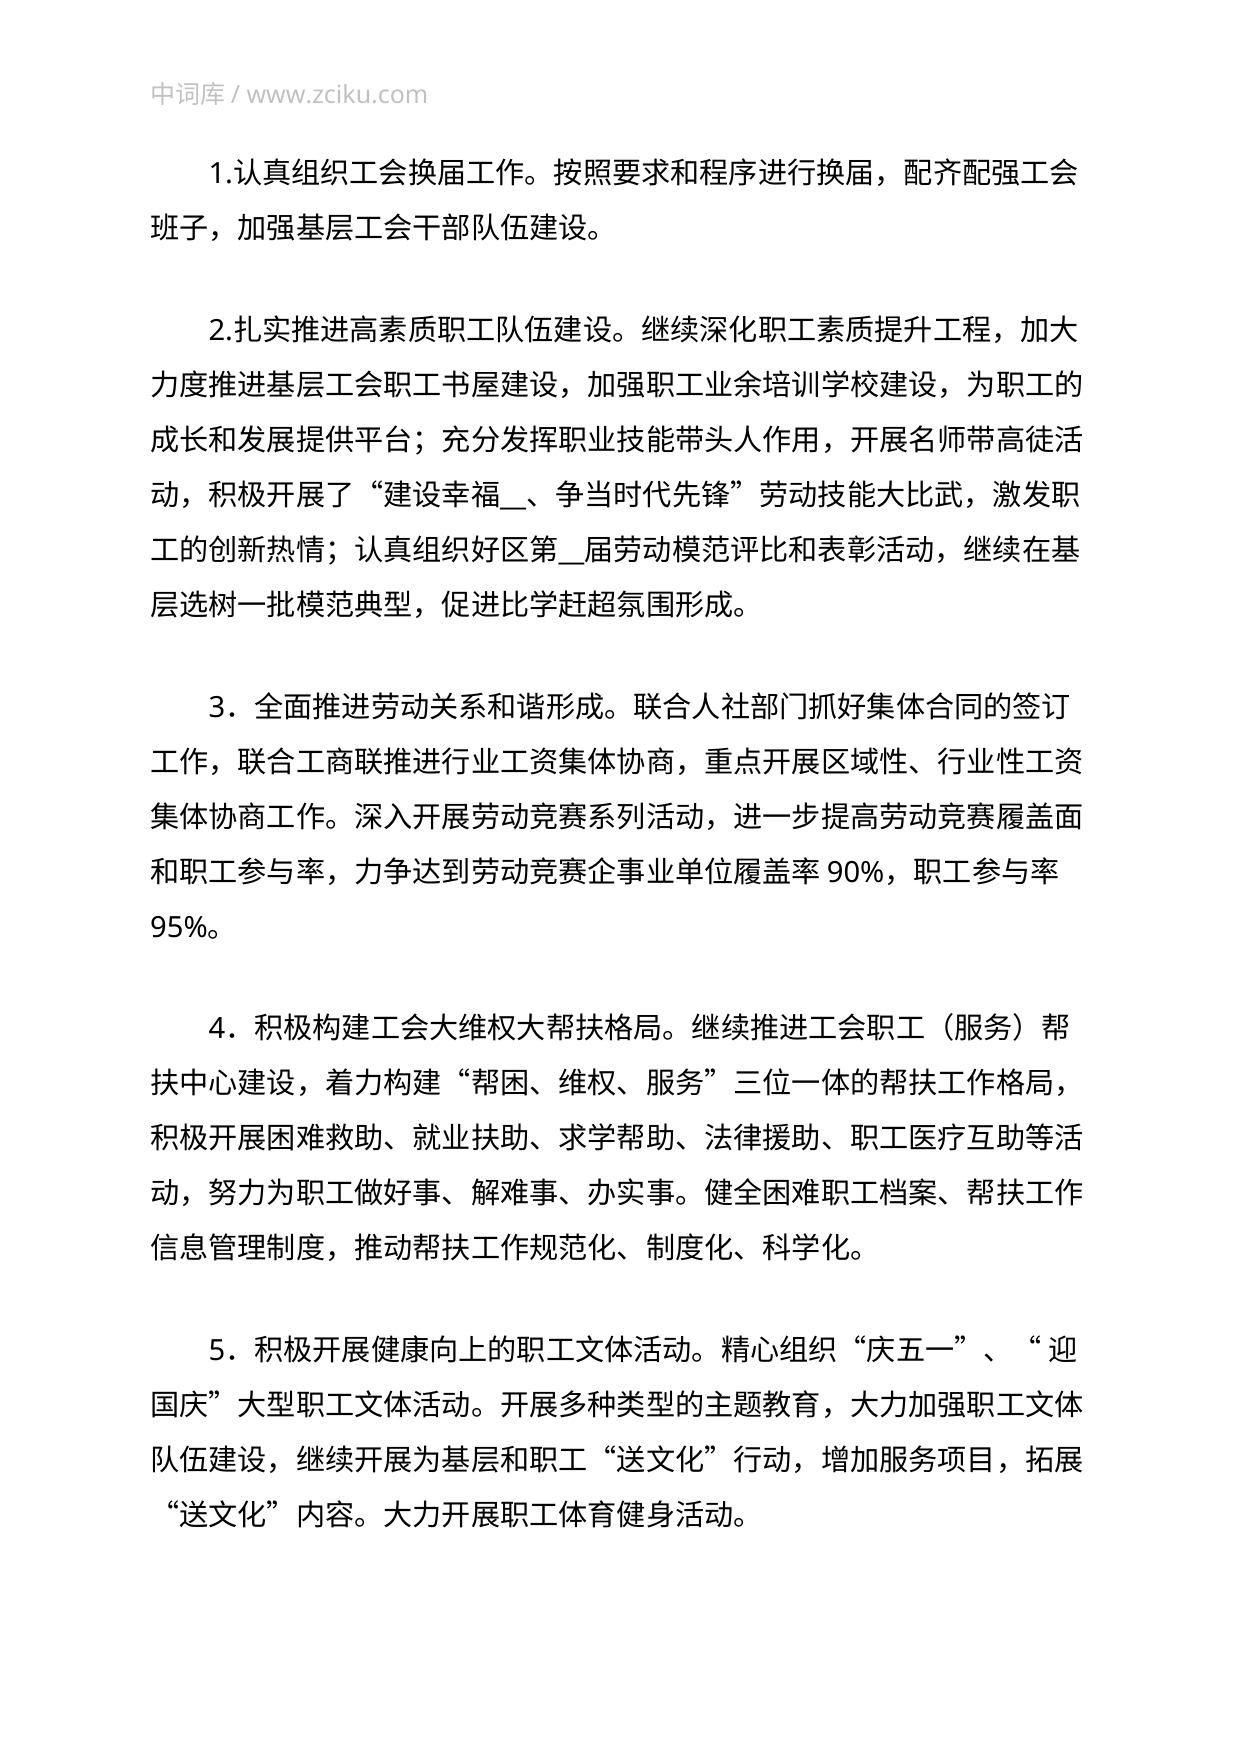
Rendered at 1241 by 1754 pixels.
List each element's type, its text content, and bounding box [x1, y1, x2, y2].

text 3．全面推进劳动关系和谐形成。联合人社部门抓好集体合同的签订工作，联合工商联推进行业工资集体协商，重点开展区域性、行业性工资集体协商工作。深入开展劳动竞赛系列活动，进一步提高劳动竞赛履盖面和职工参与率，力争达到劳动竞赛企事业单位履盖率90%，职工参与率95%。 [150, 683, 1090, 946]
text 4．积极构建工会大维权大帮扶格局。继续推进工会职工（服务）帮扶中心建设，着力构建“帮困、维权、服务”三位一体的帮扶工作格局，积极开展困难救助、就业扶助、求学帮助、法律援助、职工医疗互助等活动，努力为职工做好事、解难事、办实事。健全困难职工档案、帮扶工作信息管理制度，推动帮扶工作规范化、制度化、科学化。 [150, 1005, 1090, 1267]
text 5．积极开展健康向上的职工文体活动。精心组织“庆五一”、“ 迎国庆”大型职工文体活动。开展多种类型的主题教育，大力加强职工文体队伍建设，继续开展为基层和职工“送文化”行动，增加服务项目，拓展“送文化”内容。大力开展职工体育健身活动。 [150, 1327, 1090, 1534]
text 1.认真组织工会换届工作。按照要求和程序进行换届，配齐配强工会班子，加强基层工会干部队伍建设。 [150, 150, 1090, 247]
text 2.扎实推进高素质职工队伍建设。继续深化职工素质提升工程，加大力度推进基层工会职工书屋建设，加强职工业余培训学校建设，为职工的成长和发展提供平台；充分发挥职业技能带头人作用，开展名师带高徒活动，积极开展了“建设幸福__、争当时代先锋”劳动技能大比武，激发职工的创新热情；认真组织好区第__届劳动模范评比和表彰活动，继续在基层选树一批模范典型，促进比学赶超氛围形成。 [150, 307, 1090, 624]
